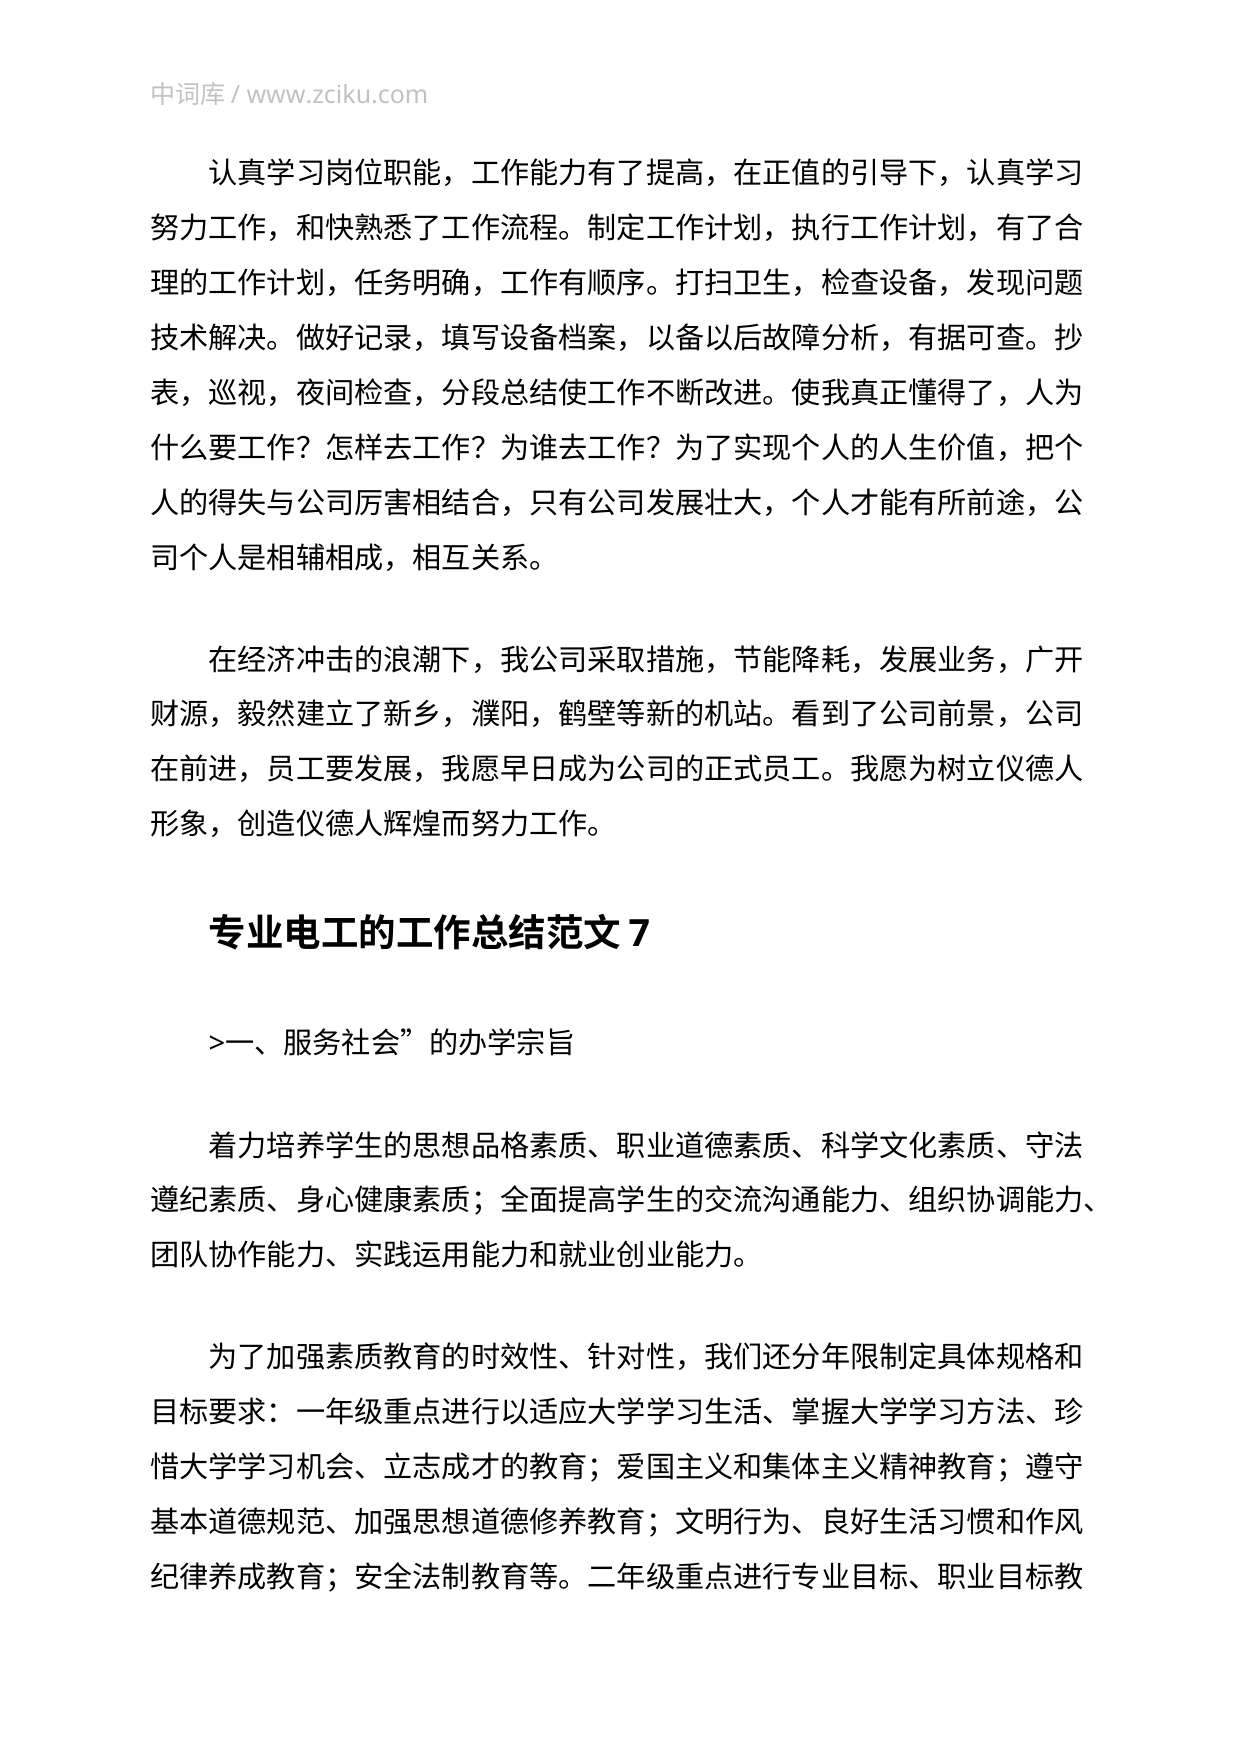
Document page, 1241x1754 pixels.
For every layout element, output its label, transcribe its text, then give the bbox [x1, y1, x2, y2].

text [150, 1334, 1090, 1596]
text >一、服务社会”的办学宗旨 [150, 1020, 1090, 1062]
text 着力培养学生的思想品格素质、职业道德素质、科学文化素质、守法遵纪素质、身心健康素质；全面提高学生的交流沟通能力、组织协调能力、团队协作能力、实践运用能力和就业创业能力。 [150, 1122, 1090, 1274]
text 在经济冲击的浪潮下，我公司采取措施，节能降耗，发展业务，广开财源，毅然建立了新乡，濮阳，鹤壁等新的机站。看到了公司前景，公司在前进，员工要发展，我愿早日成为公司的正式员工。我愿为树立仪德人形象，创造仪德人辉煌而努力工作。 [150, 636, 1090, 843]
text 专业电工的工作总结范文7 [150, 902, 1090, 957]
text 认真学习岗位职能，工作能力有了提高，在正值的引导下，认真学习努力工作，和快熟悉了工作流程。制定工作计划，执行工作计划，有了合理的工作计划，任务明确，工作有顺序。打扫卫生，检查设备，发现问题技术解决。做好记录，填写设备档案，以备以后故障分析，有据可查。抄表，巡视，夜间检查，分段总结使工作不断改进。使我真正懂得了，人为什么要工作？怎样去工作？为谁去工作？为了实现个人的人生价值，把个人的得失与公司厉害相结合，只有公司发展壮大，个人才能有所前途，公司个人是相辅相成，相互关系。 [150, 150, 1090, 577]
